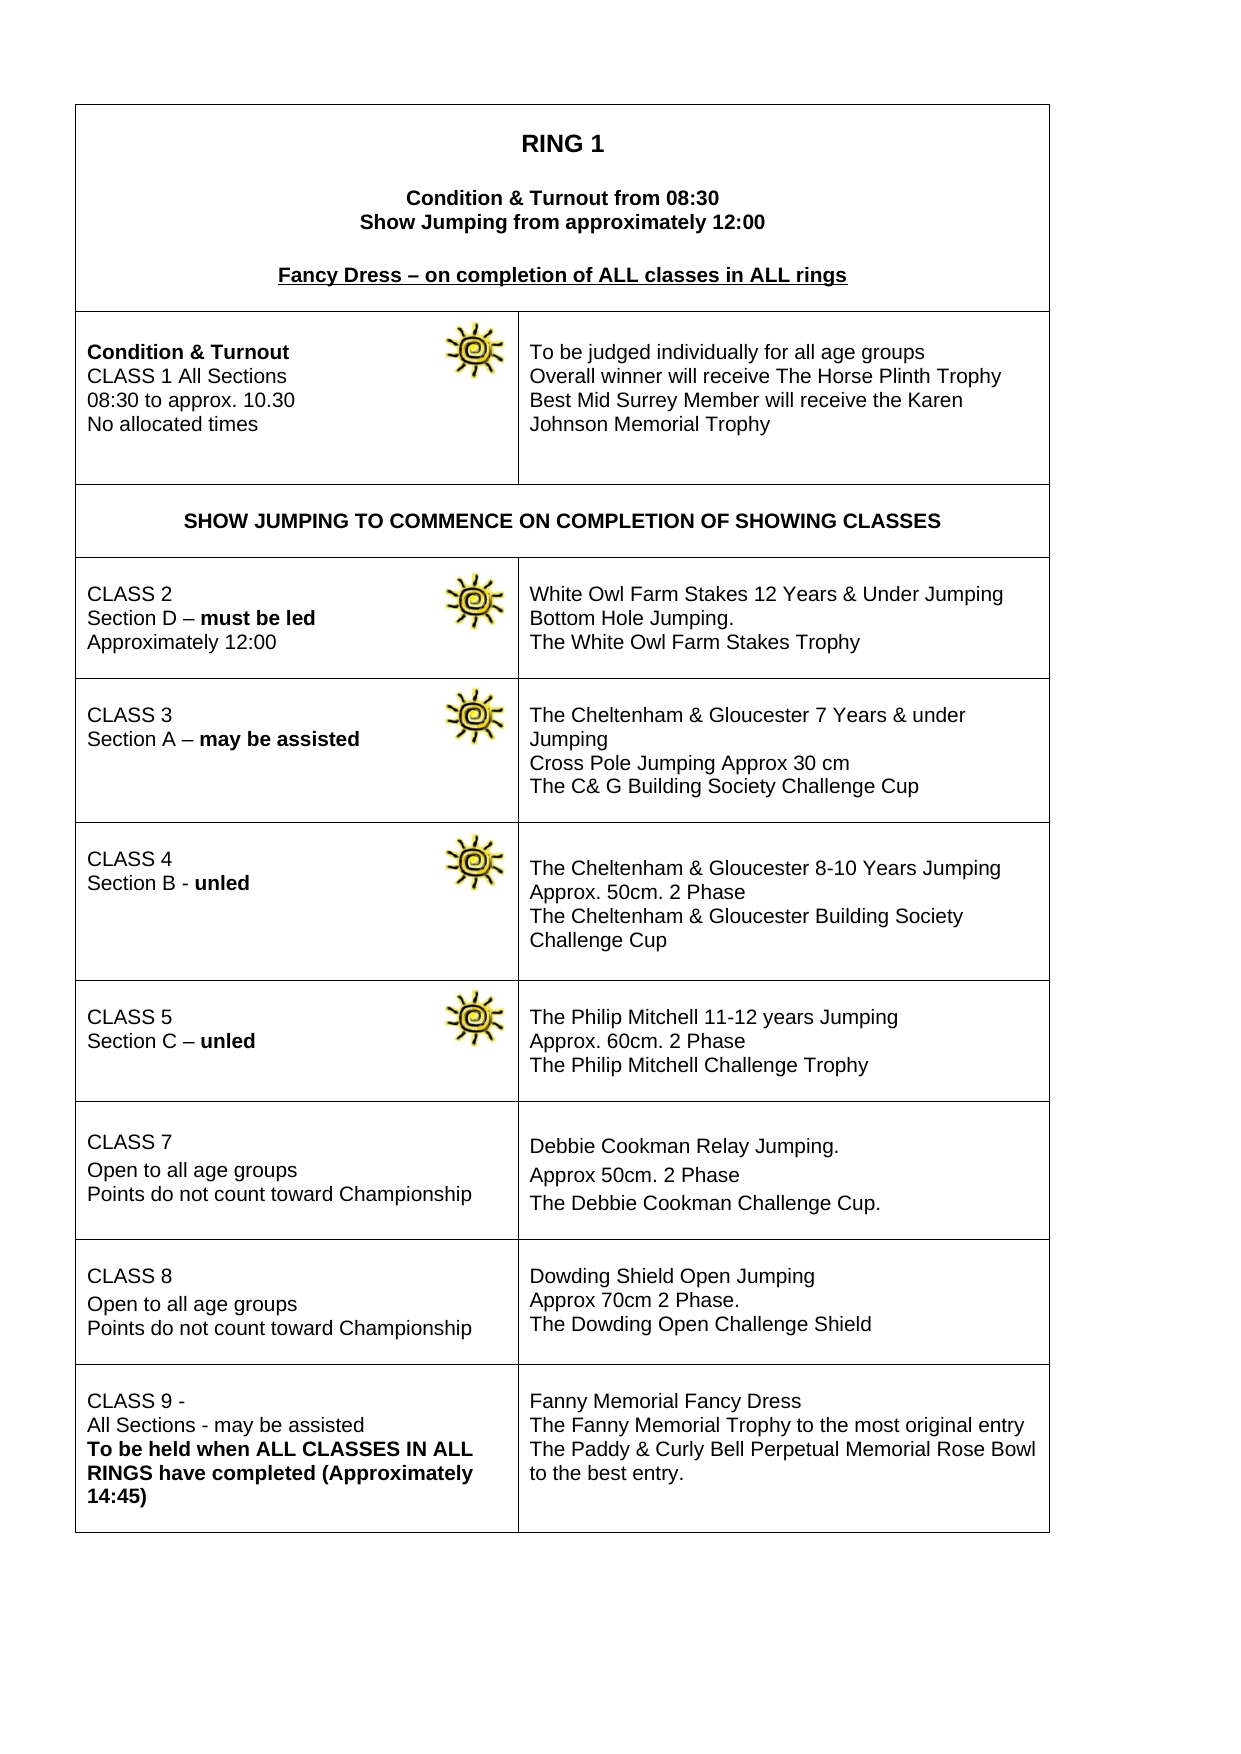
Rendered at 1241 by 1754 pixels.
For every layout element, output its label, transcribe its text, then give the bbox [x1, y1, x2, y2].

table_cell CLASS 2 Section D – must be led Approximately 12:00 [76, 558, 518, 677]
table_cell The Philip Mitchell 11-12 years Jumping Approx. 60cm. 2 Phase The Philip Mitchell Challenge Trophy [519, 981, 1049, 1101]
table_cell Debbie Cookman Relay Jumping. Approx 50cm. 2 Phase The Debbie Cookman Challenge Cup. [519, 1102, 1049, 1238]
picture [439, 681, 506, 748]
table_cell CLASS 4 Section B - unled [76, 823, 518, 980]
picture [439, 983, 506, 1050]
table_cell SHOW JUMPING TO COMMENCE ON COMPLETION OF SHOWING CLASSES [76, 485, 1049, 557]
table_cell Fanny Memorial Fancy Dress The Fanny Memorial Trophy to the most original entry The Paddy & Curly Bell Perpetual Memorial Rose Bowl to the best entry. [519, 1365, 1049, 1532]
table_cell CLASS 3 Section A – may be assisted [76, 679, 518, 822]
picture [439, 315, 506, 382]
picture [439, 827, 506, 894]
picture [439, 566, 506, 633]
table_cell Condition & Turnout CLASS 1 All Sections 08:30 to approx. 10.30 No allocated times [76, 312, 518, 484]
table_cell To be judged individually for all age groups Overall winner will receive The Horse Plinth Trophy Best Mid Surrey Member will receive the Karen Johnson Memorial Trophy [519, 312, 1049, 484]
table_cell The Cheltenham & Gloucester 7 Years & under Jumping Cross Pole Jumping Approx 30 cm The C& G Building Society Challenge Cup [519, 679, 1049, 822]
table_cell CLASS 5 Section C – unled [76, 981, 518, 1101]
table_cell CLASS 8 Open to all age groups Points do not count toward Championship [76, 1240, 518, 1363]
table_cell The Cheltenham & Gloucester 8-10 Years Jumping Approx. 50cm. 2 Phase The Cheltenham & Gloucester Building Society Challenge Cup [519, 823, 1049, 980]
table_cell Dowding Shield Open Jumping Approx 70cm 2 Phase. The Dowding Open Challenge Shield [519, 1240, 1049, 1363]
table_header RING 1 Condition & Turnout from 08:30 Show Jumping from approximately 12:00 Fancy Dress – on completion of ALL classes in ALL rings [76, 105, 1049, 311]
table_cell CLASS 7 Open to all age groups Points do not count toward Championship [76, 1102, 518, 1238]
table_cell CLASS 9 - All Sections - may be assisted To be held when ALL CLASSES IN ALL RINGS have completed (Approximately 14:45) [76, 1365, 518, 1532]
table_cell White Owl Farm Stakes 12 Years & Under Jumping Bottom Hole Jumping. The White Owl Farm Stakes Trophy [519, 558, 1049, 677]
